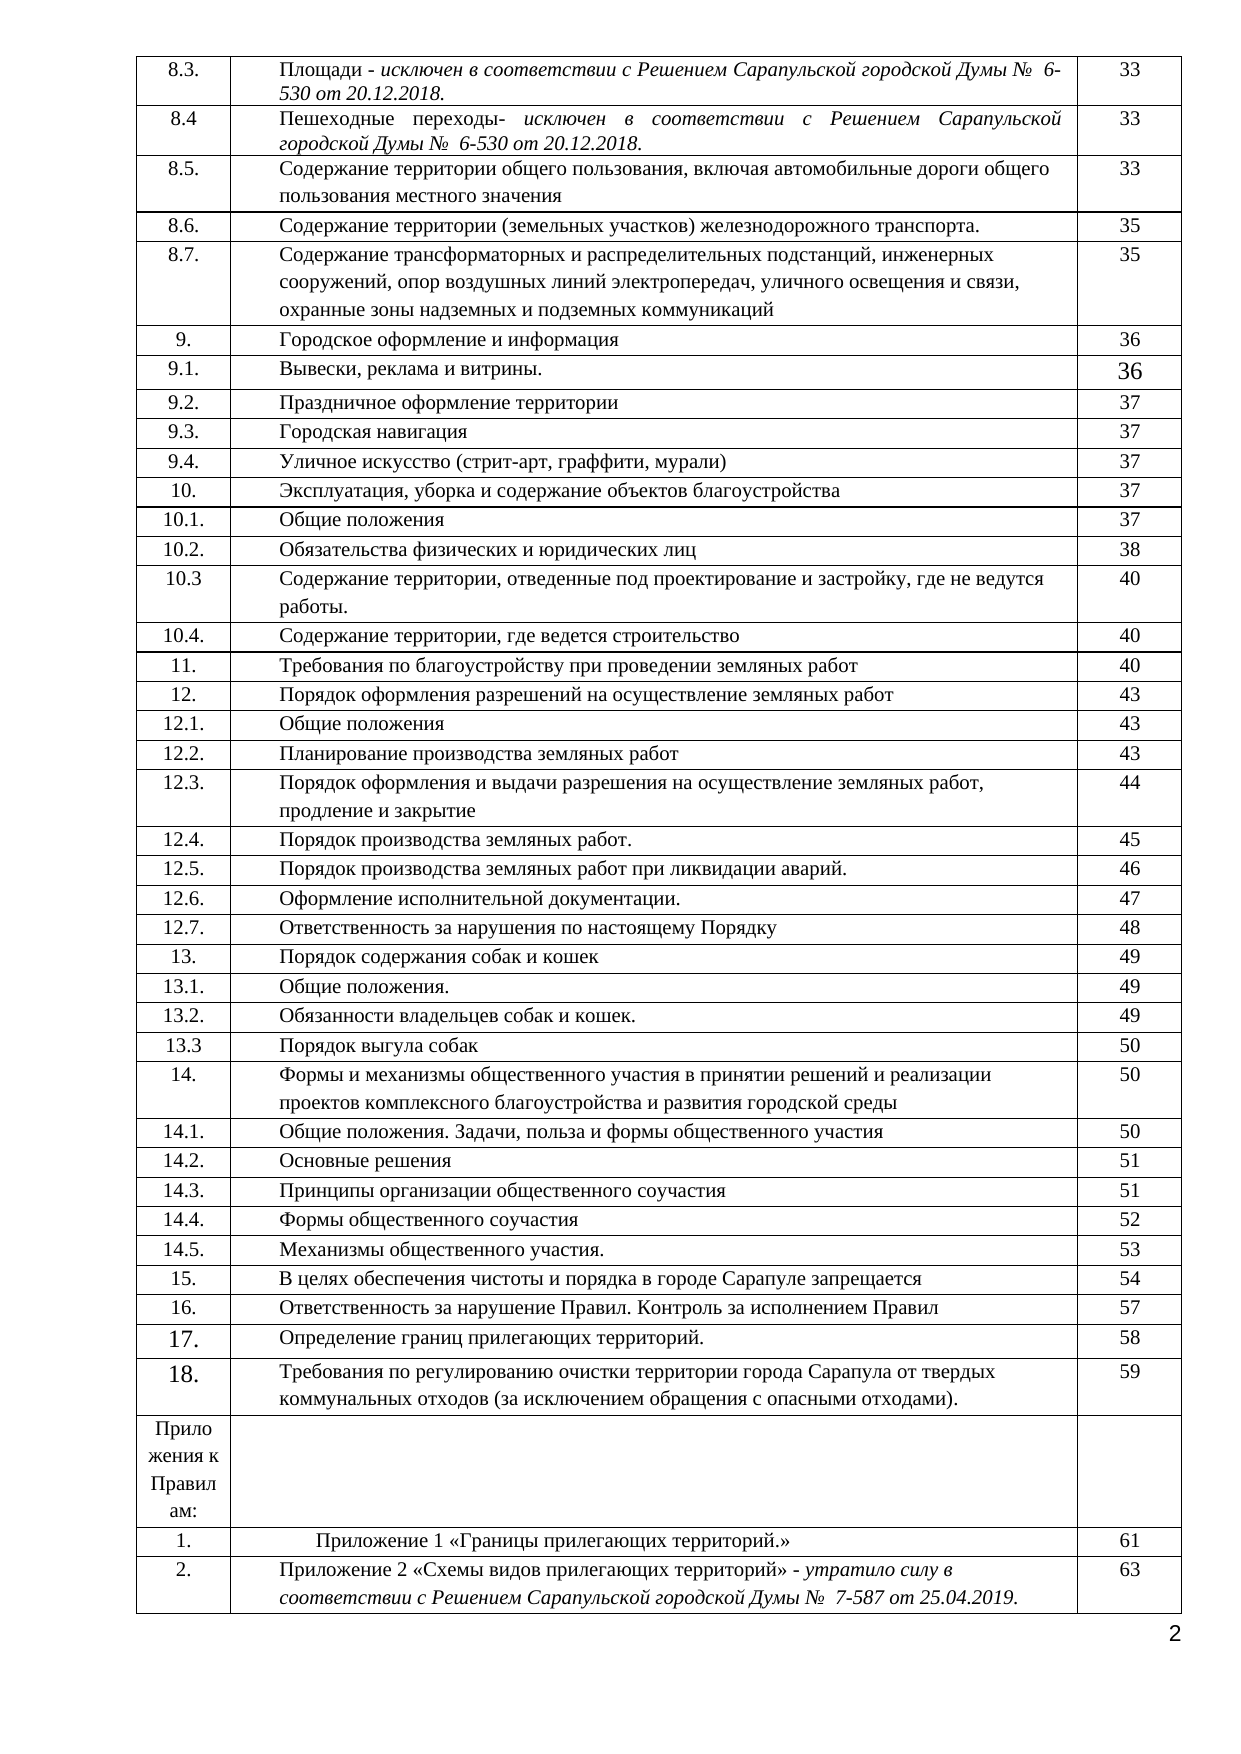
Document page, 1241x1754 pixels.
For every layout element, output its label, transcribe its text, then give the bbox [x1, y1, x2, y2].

table_cell 33 [1078, 106, 1181, 154]
table_cell 57 [1078, 1295, 1181, 1323]
table_cell 8.4 [137, 106, 230, 154]
table_cell Эксплуатация, уборка и содержание объектов благоустройства [231, 478, 1077, 506]
table_cell Механизмы общественного участия. [231, 1236, 1077, 1265]
table_cell 35 [1078, 213, 1181, 241]
table_cell Формы и механизмы общественного участия в принятии решений и реализации проектов комплексного благоустройства и развития городской среды [231, 1062, 1077, 1118]
table_cell 33 [1078, 156, 1181, 211]
table_cell 12.6. [137, 886, 230, 914]
table_cell Обязательства физических и юридических лиц [231, 537, 1077, 565]
table_cell 10.1. [137, 508, 230, 536]
table_cell Порядок производства земляных работ. [231, 827, 1077, 855]
table_cell 13.1. [137, 974, 230, 1002]
table_cell 12.5. [137, 856, 230, 885]
table_cell 12. [137, 682, 230, 710]
table_cell Приложение 1 «Границы прилегающих территорий.» [231, 1528, 1077, 1556]
table_cell Требования по регулированию очистки территории города Сарапула от твердых коммунальных отходов (за исключением обращения с опасными отходами). [231, 1359, 1077, 1414]
table_cell 61 [1078, 1528, 1181, 1556]
table_cell 8.5. [137, 156, 230, 211]
table_cell [231, 1416, 1077, 1527]
table_cell 49 [1078, 945, 1181, 973]
table_cell 12.1. [137, 711, 230, 739]
table_cell 14.1. [137, 1119, 230, 1147]
table_cell 17. [137, 1325, 230, 1358]
table_cell Содержание территории (земельных участков) железнодорожного транспорта. [231, 213, 1077, 241]
table_cell 44 [1078, 770, 1181, 826]
table_cell 8.6. [137, 213, 230, 241]
table_cell [1078, 1416, 1181, 1527]
table_cell Городская навигация [231, 419, 1077, 448]
table_cell 49 [1078, 974, 1181, 1002]
table_cell 12.2. [137, 741, 230, 769]
table_cell Оформление исполнительной документации. [231, 886, 1077, 914]
table_cell 9. [137, 326, 230, 355]
table_cell Порядок оформления и выдачи разрешения на осуществление земляных работ, продление и закрытие [231, 770, 1077, 826]
table_cell Городское оформление и информация [231, 326, 1077, 355]
table_cell 37 [1078, 449, 1181, 477]
table_cell 58 [1078, 1325, 1181, 1358]
table_cell Формы общественного соучастия [231, 1207, 1077, 1235]
table_cell 9.1. [137, 356, 230, 389]
table_cell 51 [1078, 1148, 1181, 1177]
table_cell 10. [137, 478, 230, 506]
table_cell Общие положения [231, 508, 1077, 536]
table_cell 59 [1078, 1359, 1181, 1414]
table_cell 46 [1078, 856, 1181, 885]
table_cell Уличное искусство (стрит-арт, граффити, мурали) [231, 449, 1077, 477]
table_cell Пешеходные переходы- исключен в соответствии с Решением Сарапульской городской Думы № 6-530 от 20.12.2018. [231, 106, 1077, 154]
table_cell 37 [1078, 508, 1181, 536]
table_cell Праздничное оформление территории [231, 390, 1077, 418]
table_cell 48 [1078, 915, 1181, 943]
table_cell Определение границ прилегающих территорий. [231, 1325, 1077, 1358]
table_cell 43 [1078, 711, 1181, 739]
table_cell 49 [1078, 1003, 1181, 1032]
table_cell 14. [137, 1062, 230, 1118]
table_cell Приложение 2 «Схемы видов прилегающих территорий» - утратило силу в соответствии с Решением Сарапульской городской Думы № 7-587 от 25.04.2019. [231, 1557, 1077, 1613]
table_cell Планирование производства земляных работ [231, 741, 1077, 769]
table_cell 50 [1078, 1119, 1181, 1147]
table_cell Содержание трансформаторных и распределительных подстанций, инженерных сооружений, опор воздушных линий электропередач, уличного освещения и связи, охранные зоны надземных и подземных коммуникаций [231, 242, 1077, 325]
table_cell Приложения к Правилам: [137, 1416, 230, 1527]
table_cell 45 [1078, 827, 1181, 855]
table_cell 12.3. [137, 770, 230, 826]
table_cell Основные решения [231, 1148, 1077, 1177]
table_cell Содержание территории общего пользования, включая автомобильные дороги общего пользования местного значения [231, 156, 1077, 211]
table_cell 37 [1078, 478, 1181, 506]
table_cell 14.5. [137, 1236, 230, 1265]
table_cell 9.2. [137, 390, 230, 418]
table_cell 37 [1078, 419, 1181, 448]
table_cell В целях обеспечения чистоты и порядка в городе Сарапуле запрещается [231, 1266, 1077, 1294]
table_cell 43 [1078, 741, 1181, 769]
table_cell Вывески, реклама и витрины. [231, 356, 1077, 389]
table_cell 13.2. [137, 1003, 230, 1032]
table_cell 13. [137, 945, 230, 973]
table_cell Общие положения. [231, 974, 1077, 1002]
table_cell 40 [1078, 623, 1181, 651]
table_cell 52 [1078, 1207, 1181, 1235]
table_cell 40 [1078, 653, 1181, 681]
table_cell Порядок оформления разрешений на осуществление земляных работ [231, 682, 1077, 710]
table_cell 33 [1078, 57, 1181, 105]
table_cell Принципы организации общественного соучастия [231, 1178, 1077, 1206]
table_cell 12.7. [137, 915, 230, 943]
table_cell 14.4. [137, 1207, 230, 1235]
table_cell 9.3. [137, 419, 230, 448]
table_cell Обязанности владельцев собак и кошек. [231, 1003, 1077, 1032]
table_cell 63 [1078, 1557, 1181, 1613]
table_cell 12.4. [137, 827, 230, 855]
table_cell 53 [1078, 1236, 1181, 1265]
table_cell 51 [1078, 1178, 1181, 1206]
table_cell 14.3. [137, 1178, 230, 1206]
table_cell 14.2. [137, 1148, 230, 1177]
table_cell 10.3 [137, 566, 230, 622]
table_cell 2. [137, 1557, 230, 1613]
table_cell Содержание территории, отведенные под проектирование и застройку, где не ведутся работы. [231, 566, 1077, 622]
table_cell 10.2. [137, 537, 230, 565]
table_cell 37 [1078, 390, 1181, 418]
table_cell 40 [1078, 566, 1181, 622]
table_cell Порядок содержания собак и кошек [231, 945, 1077, 973]
table_cell 16. [137, 1295, 230, 1323]
table_cell 18. [137, 1359, 230, 1414]
table_cell 36 [1078, 356, 1181, 389]
table_cell 35 [1078, 242, 1181, 325]
table_cell 11. [137, 653, 230, 681]
table_cell 50 [1078, 1062, 1181, 1118]
table_cell Содержание территории, где ведется строительство [231, 623, 1077, 651]
table_cell 8.3. [137, 57, 230, 105]
table_cell Ответственность за нарушения по настоящему Порядку [231, 915, 1077, 943]
table_cell Площади - исключен в соответствии с Решением Сарапульской городской Думы № 6-530 от 20.12.2018. [231, 57, 1077, 105]
table_cell 8.7. [137, 242, 230, 325]
table_cell Ответственность за нарушение Правил. Контроль за исполнением Правил [231, 1295, 1077, 1323]
table_cell Порядок выгула собак [231, 1033, 1077, 1061]
table_cell 1. [137, 1528, 230, 1556]
table_cell 50 [1078, 1033, 1181, 1061]
table_cell 10.4. [137, 623, 230, 651]
table_cell Требования по благоустройству при проведении земляных работ [231, 653, 1077, 681]
table_cell 36 [1078, 326, 1181, 355]
table_cell 9.4. [137, 449, 230, 477]
table_cell Порядок производства земляных работ при ликвидации аварий. [231, 856, 1077, 885]
table_cell 47 [1078, 886, 1181, 914]
table_cell 13.3 [137, 1033, 230, 1061]
table_cell 43 [1078, 682, 1181, 710]
table_cell 38 [1078, 537, 1181, 565]
table_cell Общие положения. Задачи, польза и формы общественного участия [231, 1119, 1077, 1147]
table_cell 54 [1078, 1266, 1181, 1294]
table_cell Общие положения [231, 711, 1077, 739]
table_cell 15. [137, 1266, 230, 1294]
